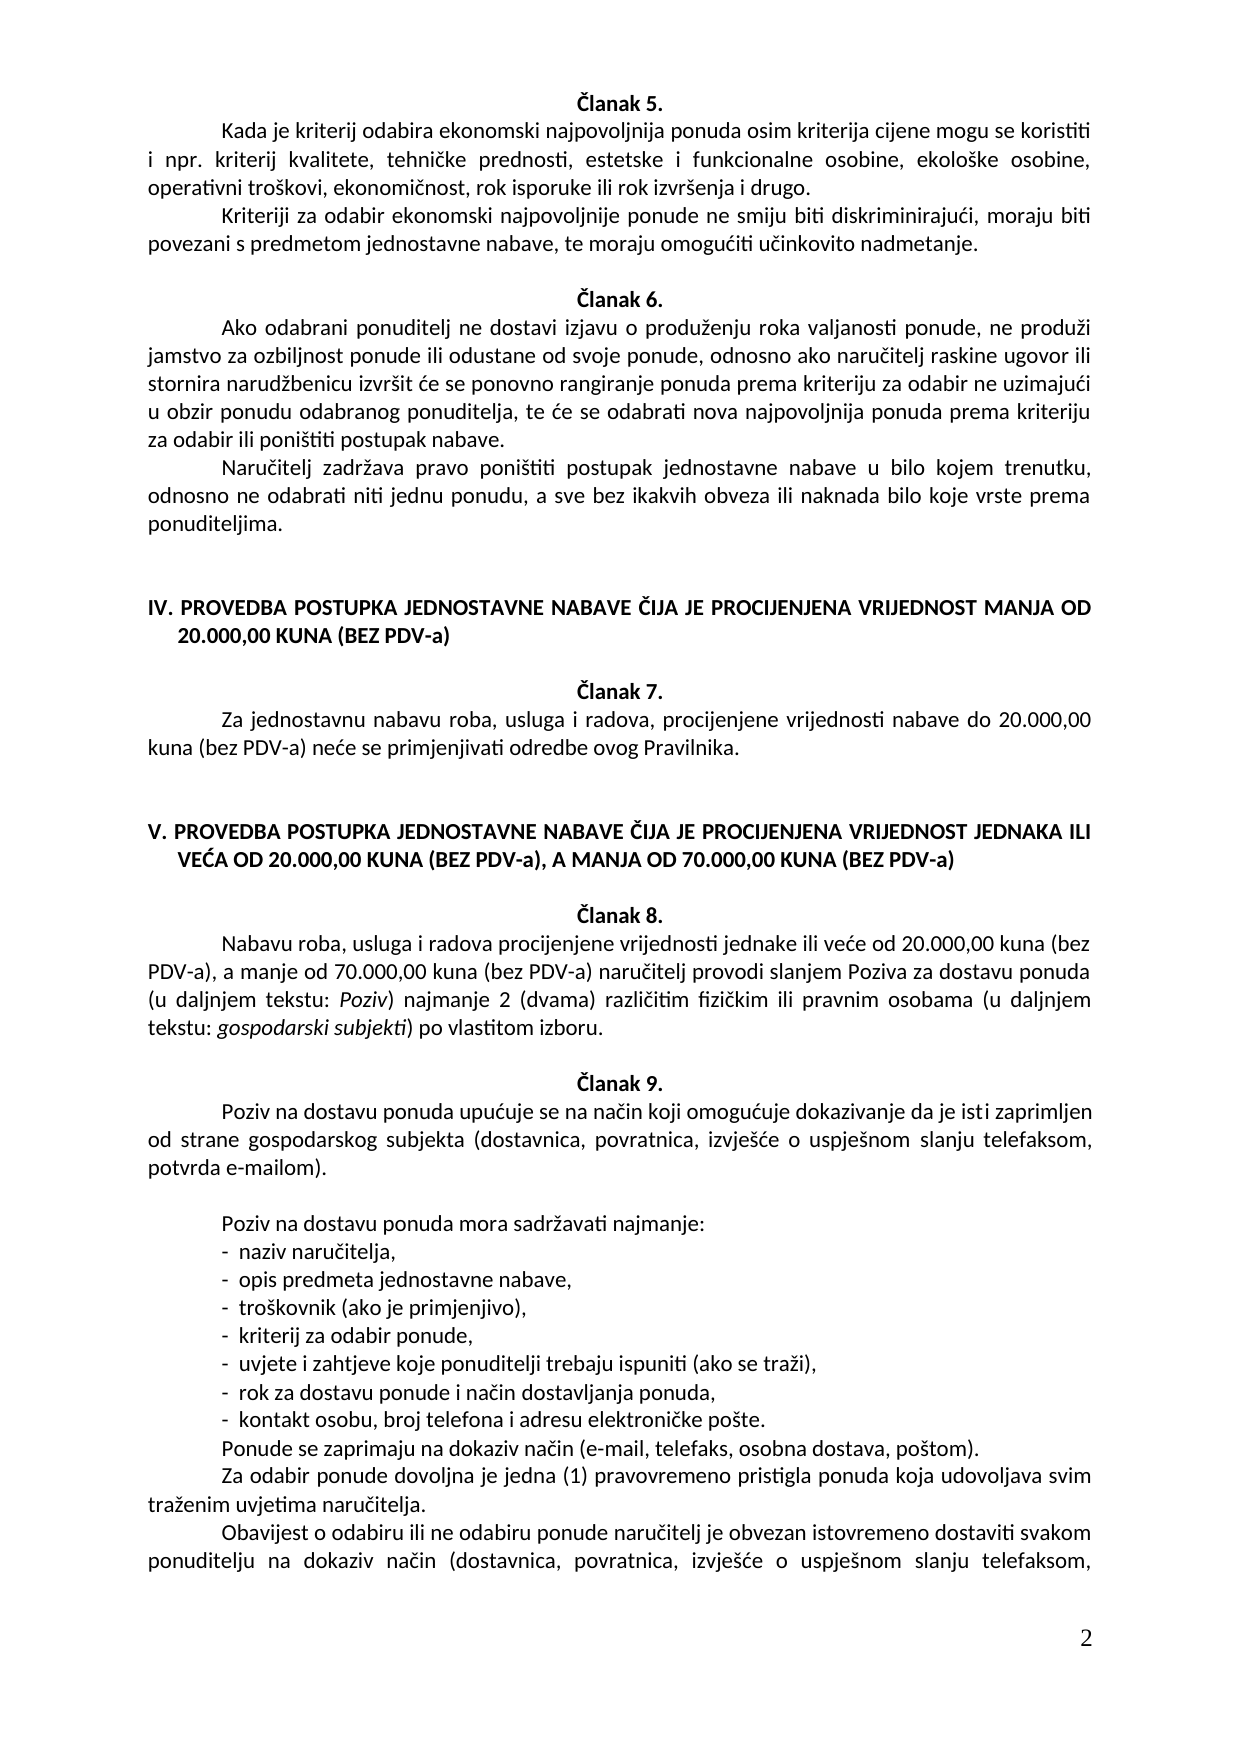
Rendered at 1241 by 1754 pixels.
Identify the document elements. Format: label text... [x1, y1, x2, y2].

text - naziv naručitelja, [148, 1237, 1093, 1266]
text Za odabir ponude dovoljna je jedna (1) pravovremeno pristigla ponuda koja udovoljava svim traženim uvjetima naručitelja. [148, 1462, 1093, 1518]
text Nabavu roba, usluga i radova procijenjene vrijednosti jednake ili veće od 20.000,00 kuna (bez PDV-a), a manje od 70.000,00 kuna (bez PDV-a) naručitelj provodi slanjem Poziva za dostavu ponuda (u daljnjem tekstu: Poziv) najmanje 2 (dvama) različitim fizičkim ili pravnim osobama (u daljnjem tekstu: gospodarski subjekti) po vlastitom izboru. [148, 929, 1093, 1041]
text Kada je kriterij odabira ekonomski najpovoljnija ponuda osim kriterija cijene mogu se koristiti i npr. kriterij kvalitete, tehničke prednosti, estetske i funkcionalne osobine, ekološke osobine, operativni troškovi, ekonomičnost, rok isporuke ili rok izvršenja i drugo. [148, 117, 1093, 201]
text Članak 5. [148, 89, 1093, 117]
text Za jednostavnu nabavu roba, usluga i radova, procijenjene vrijednosti nabave do 20.000,00 kuna (bez PDV-a) neće se primjenjivati odredbe ovog Pravilnika. [148, 705, 1093, 761]
text - kriterij za odabir ponude, [148, 1322, 1093, 1349]
text Naručitelj zadržava pravo poništiti postupak jednostavne nabave u bilo kojem trenutku, odnosno ne odabrati niti jednu ponudu, a sve bez ikakvih obveza ili naknada bilo koje vrste prema ponuditeljima. [148, 453, 1093, 537]
text - opis predmeta jednostavne nabave, [148, 1266, 1093, 1293]
text Članak 6. [148, 285, 1093, 313]
text Poziv na dostavu ponuda upućuje se na način koji omogućuje dokazivanje da je isti zaprimljen od strane gospodarskog subjekta (dostavnica, povratnica, izvješće o uspješnom slanju telefaksom, potvrda e-mailom). [148, 1097, 1093, 1181]
text Kriteriji za odabir ekonomski najpovoljnije ponude ne smiju biti diskriminirajući, moraju biti povezani s predmetom jednostavne nabave, te moraju omogućiti učinkovito nadmetanje. [148, 201, 1093, 257]
text Članak 9. [148, 1069, 1093, 1097]
text Članak 7. [148, 677, 1093, 705]
text - uvjete i zahtjeve koje ponuditelji trebaju ispuniti (ako se traži), [148, 1349, 1093, 1378]
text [148, 1518, 1093, 1574]
text - kontakt osobu, broj telefona i adresu elektroničke pošte. [148, 1406, 1093, 1434]
text Ako odabrani ponuditelj ne dostavi izjavu o produženju roka valjanosti ponude, ne produži jamstvo za ozbiljnost ponude ili odustane od svoje ponude, odnosno ako naručitelj raskine ugovor ili stornira narudžbenicu izvršit će se ponovno rangiranje ponuda prema kriteriju za odabir ne uzimajući u obzir ponudu odabranog ponuditelja, te će se odabrati nova najpovoljnija ponuda prema kriteriju za odabir ili poništiti postupak nabave. [148, 313, 1093, 453]
text IV. PROVEDBA POSTUPKA JEDNOSTAVNE NABAVE ČIJA JE PROCIJENJENA VRIJEDNOST MANJA OD 20.000,00 KUNA (BEZ PDV-a) [148, 593, 1093, 649]
text - troškovnik (ako je primjenjivo), [148, 1293, 1093, 1322]
text Poziv na dostavu ponuda mora sadržavati najmanje: [148, 1209, 1093, 1237]
text Ponude se zaprimaju na dokaziv način (e-mail, telefaks, osobna dostava, poštom). [148, 1434, 1093, 1462]
text Članak 8. [148, 901, 1093, 929]
text V. PROVEDBA POSTUPKA JEDNOSTAVNE NABAVE ČIJA JE PROCIJENJENA VRIJEDNOST JEDNAKA ILI VEĆA OD 20.000,00 KUNA (BEZ PDV-a), A MANJA OD 70.000,00 KUNA (BEZ PDV-a) [148, 817, 1093, 873]
text - rok za dostavu ponude i način dostavljanja ponuda, [148, 1378, 1093, 1406]
